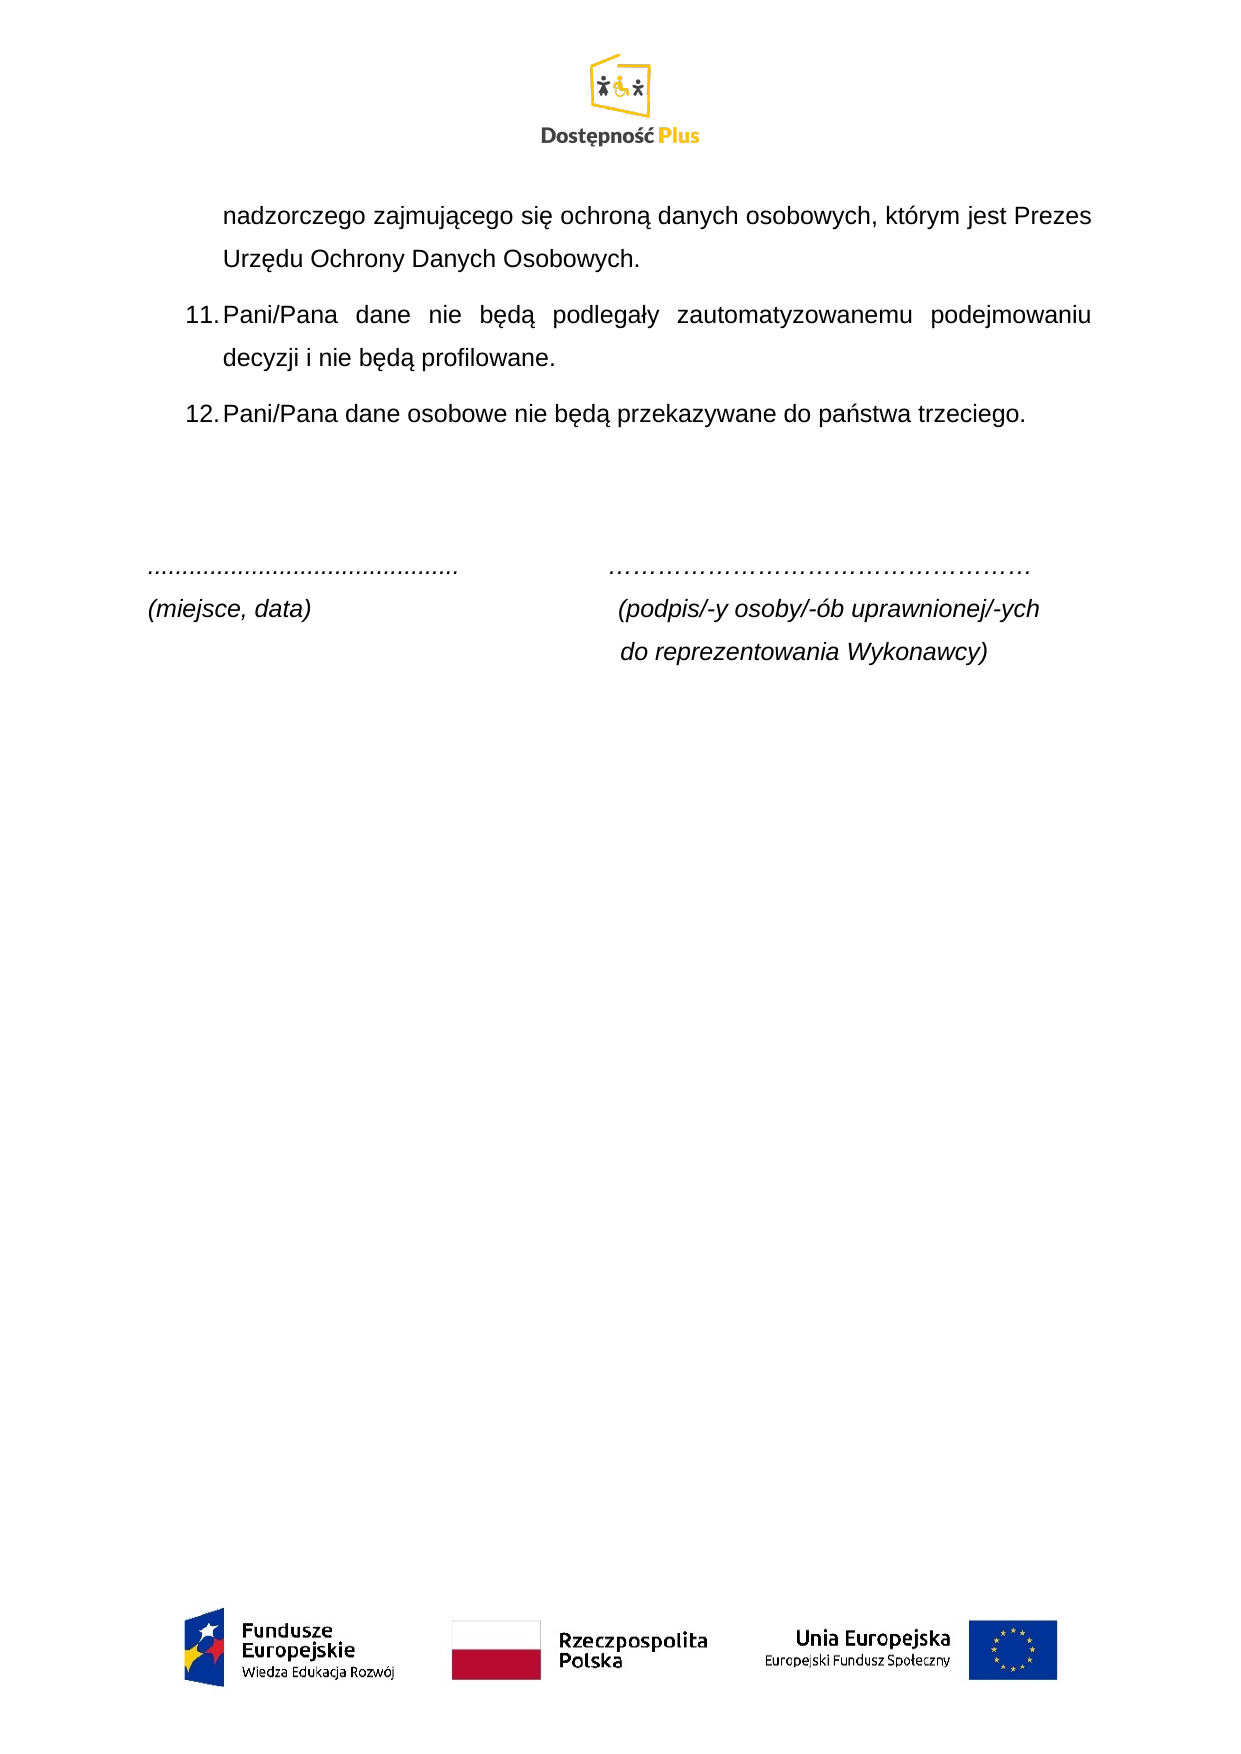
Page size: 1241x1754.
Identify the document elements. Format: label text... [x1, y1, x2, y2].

text (miejsce, data) (podpis/-y osoby/-ób uprawnionej/-ych [148, 594, 1093, 623]
picture [529, 44, 711, 156]
list Pani/Pana dane nie będą podlegały zautomatyzowanemu podejmowaniu decyzji i nie będą profilowane. [185, 300, 1093, 372]
text ............................................. … ………………………………………… [148, 551, 1093, 579]
picture [165, 1589, 1070, 1702]
list Pani/Pana dane osobowe nie będą przekazywane do państwa trzeciego. [185, 399, 1093, 427]
text do reprezentowania Wykonawcy) [148, 637, 1093, 666]
